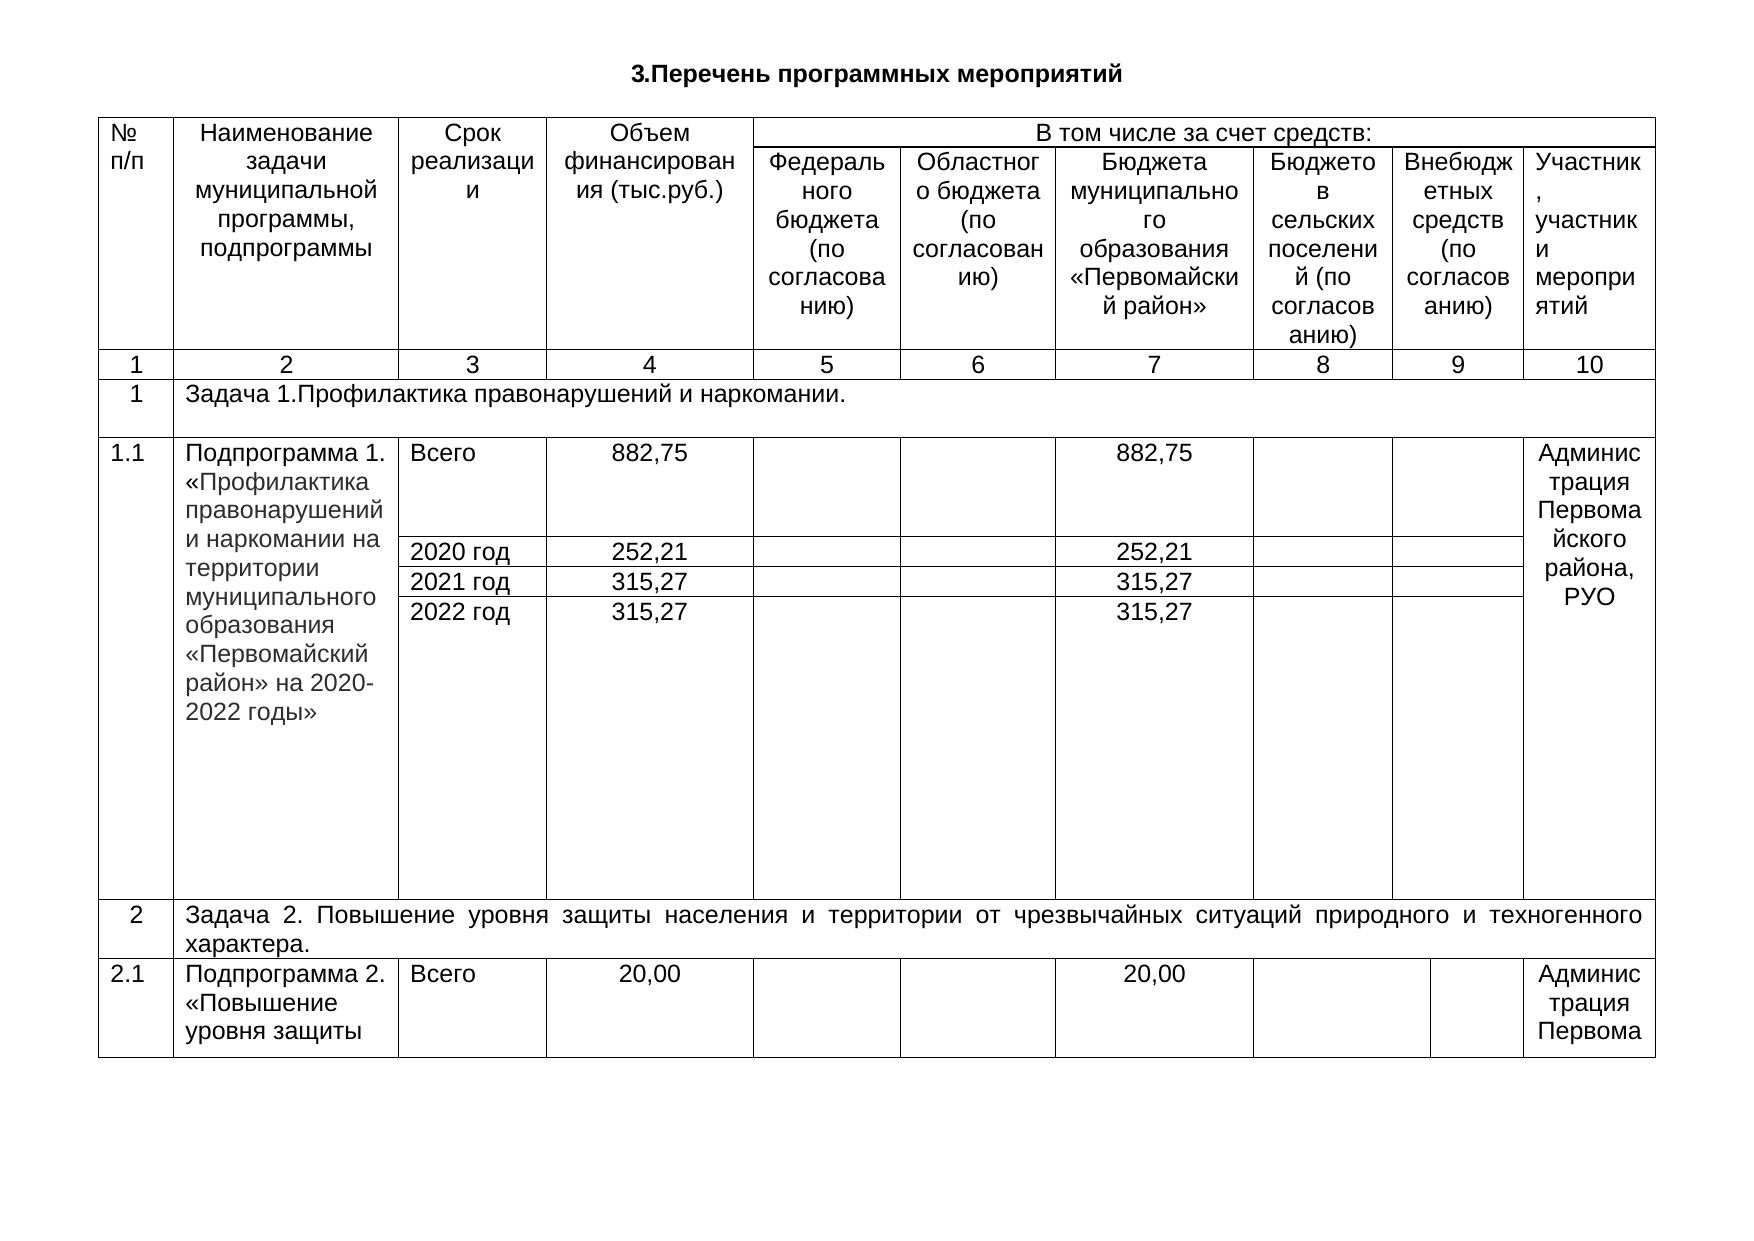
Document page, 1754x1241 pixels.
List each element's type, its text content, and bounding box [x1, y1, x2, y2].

table_cell Всего [399, 438, 546, 536]
table_cell [901, 567, 1055, 596]
table_cell Федерального бюджета (по согласованию) [754, 148, 900, 349]
table_cell [901, 959, 1055, 1057]
table_cell 7 [1056, 350, 1253, 378]
table_cell 2 [99, 900, 173, 958]
table_header Объем финансирования (тыс.руб.) [547, 118, 753, 349]
table_cell 3 [399, 350, 546, 378]
table_cell Бюджетов сельских поселений (по согласованию) [1254, 148, 1392, 349]
table_cell Областного бюджета (по согласованию) [901, 148, 1055, 349]
table_cell [1254, 438, 1392, 536]
table_cell [1431, 959, 1523, 1057]
table_cell 2022 год [399, 597, 546, 899]
table_cell 315,27 [1056, 567, 1253, 596]
table_cell 1.1 [99, 438, 173, 899]
table_cell [901, 537, 1055, 566]
table_cell 882,75 [547, 438, 753, 536]
table_cell 6 [901, 350, 1055, 378]
table_cell [754, 438, 900, 536]
table_cell [1254, 537, 1392, 566]
table_cell Подпрограмма 1. «Профилактика правонарушений и наркомании на территории муниципального образования «Первомайский район» на 2020-2022 годы» [174, 438, 398, 899]
table_cell Внебюджетных средств (по согласованию) [1393, 148, 1523, 349]
table_cell 1 [99, 350, 173, 378]
table_cell 2021 год [399, 567, 546, 596]
table_cell [754, 959, 900, 1057]
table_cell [174, 959, 398, 1057]
table_cell [1393, 537, 1523, 566]
table_cell 315,27 [1056, 597, 1253, 899]
table_cell [1254, 959, 1430, 1057]
table_cell [901, 438, 1055, 536]
table_cell Всего [399, 959, 546, 1057]
table_cell 252,21 [547, 537, 753, 566]
table_cell 9 [1393, 350, 1523, 378]
table_cell [1393, 597, 1523, 899]
table_cell 8 [1254, 350, 1392, 378]
table_cell 315,27 [547, 567, 753, 596]
table_cell Бюджета муниципального образования «Первомайский район» [1056, 148, 1253, 349]
table_cell [1393, 567, 1523, 596]
text 3.Перечень программных мероприятий [118, 59, 1636, 88]
table_cell [1254, 597, 1392, 899]
table_cell [1393, 438, 1523, 536]
table_cell 5 [754, 350, 900, 378]
table_cell 315,27 [547, 597, 753, 899]
table_cell 4 [547, 350, 753, 378]
table_cell 1 [99, 380, 173, 437]
table_cell 2 [174, 350, 398, 378]
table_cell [1524, 959, 1655, 1057]
table_header Срок реализации [399, 118, 546, 349]
table_cell [754, 567, 900, 596]
table_cell [754, 537, 900, 566]
table_cell 882,75 [1056, 438, 1253, 536]
table_cell 10 [1524, 350, 1655, 378]
table_cell 20,00 [547, 959, 753, 1057]
table_cell Задача 2. Повышение уровня защиты населения и территории от чрезвычайных ситуаций природного и техногенного характера. [174, 900, 1655, 958]
table_cell [1254, 567, 1392, 596]
table_cell 2.1 [99, 959, 173, 1057]
table_cell Администрация Первомайского района, РУО [1524, 438, 1655, 899]
table_cell [754, 597, 900, 899]
table_header № п/п [99, 118, 173, 349]
table_cell 20,00 [1056, 959, 1253, 1057]
table_header Наименование задачи муниципальной программы, подпрограммы [174, 118, 398, 349]
table_cell Задача 1.Профилактика правонарушений и наркомании. [174, 380, 1655, 437]
table_cell 252,21 [1056, 537, 1253, 566]
table_cell 2020 год [399, 537, 546, 566]
table_cell Участник, участники мероприятий [1524, 148, 1655, 349]
table_header В том числе за счет средств: [754, 118, 1655, 146]
table_cell [901, 597, 1055, 899]
